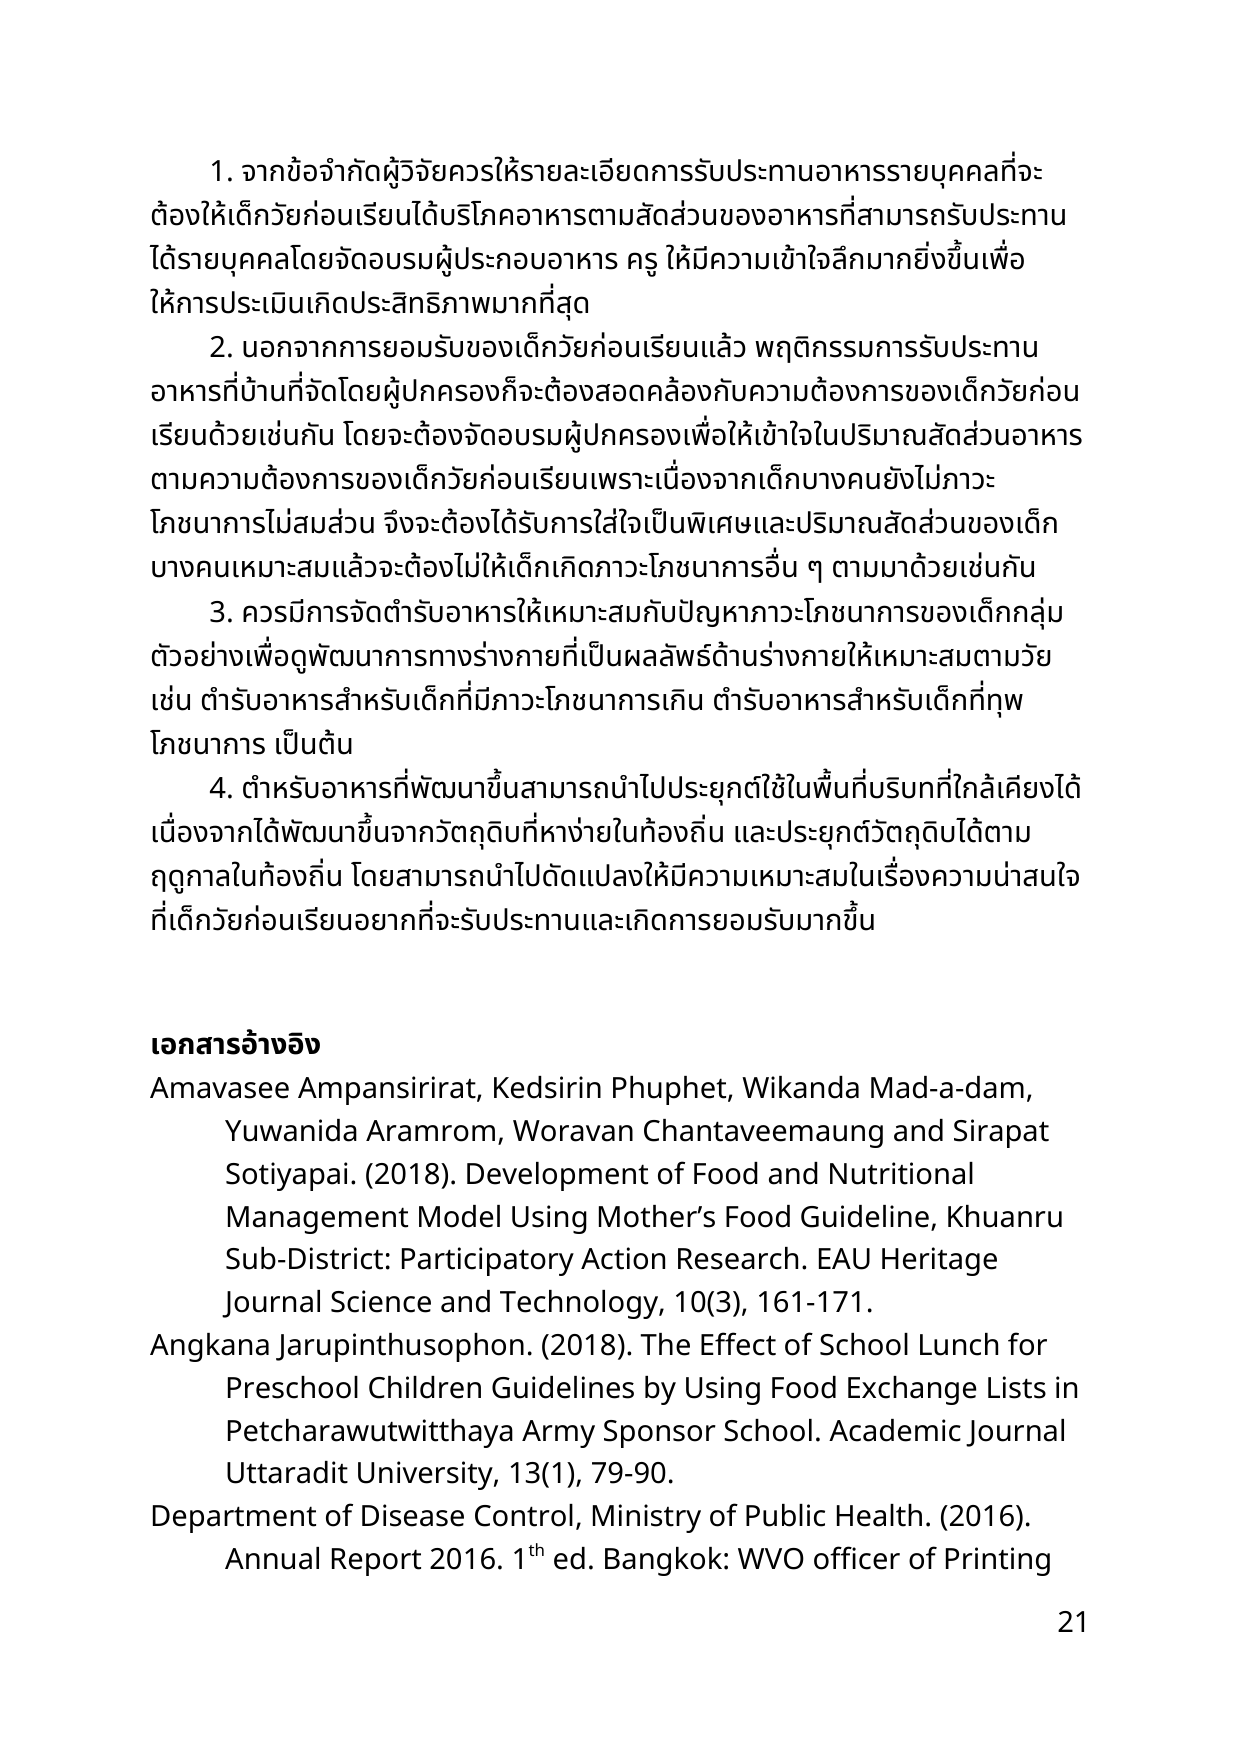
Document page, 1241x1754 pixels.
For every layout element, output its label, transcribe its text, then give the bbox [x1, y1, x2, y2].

text Amavasee Ampansirirat, Kedsirin Phuphet, Wikanda Mad-a-dam, Yuwanida Aramrom, Woravan Chantaveemaung and Sirapat Sotiyapai. (2018). Development of Food and Nutritional Management Model Using Mother’s Food Guideline, Khuanru Sub-District: Participatory Action Research. EAU Heritage Journal Science and Technology, 10(3), 161-171. [150, 1067, 1090, 1321]
text Angkana Jarupinthusophon. (2018). The Effect of School Lunch for Preschool Children Guidelines by Using Food Exchange Lists in Petcharawutwitthaya Army Sponsor School. Academic Journal Uttaradit University, 13(1), 79-90. [150, 1324, 1090, 1492]
text 4. ตำหรับอาหารที่พัฒนาขึ้นสามารถนำไปประยุกต์ใช้ในพื้นที่บริบทที่ใกล้เคียงได้เนื่องจากได้พัฒนาขึ้นจากวัตถุดิบที่หาง่ายในท้องถิ่น และประยุกต์วัตถุดิบได้ตามฤดูกาลในท้องถิ่น โดยสามารถนำไปดัดแปลงให้มีความเหมาะสมในเรื่องความน่าสนใจที่เด็กวัยก่อนเรียนอยากที่จะรับประทานและเกิดการยอมรับมากขึ้น [150, 767, 1090, 944]
text 1. จากข้อจำกัดผู้วิจัยควรให้รายละเอียดการรับประทานอาหารรายบุคคลที่จะต้องให้เด็กวัยก่อนเรียนได้บริโภคอาหารตามสัดส่วนของอาหารที่สามารถรับประทานได้รายบุคคลโดยจัดอบรมผู้ประกอบอาหาร ครู ให้มีความเข้าใจลึกมากยิ่งขึ้นเพื่อให้การประเมินเกิดประสิทธิภาพมากที่สุด [150, 150, 1090, 326]
text 3. ควรมีการจัดตำรับอาหารให้เหมาะสมกับปัญหาภาวะโภชนาการของเด็กกลุ่มตัวอย่างเพื่อดูพัฒนาการทางร่างกายที่เป็นผลลัพธ์ด้านร่างกายให้เหมาะสมตามวัย เช่น ตำรับอาหารสำหรับเด็กที่มีภาวะโภชนาการเกิน ตำรับอาหารสำหรับเด็กที่ทุพโภชนาการ เป็นต้น [150, 591, 1090, 767]
text 2. นอกจากการยอมรับของเด็กวัยก่อนเรียนแล้ว พฤติกรรมการรับประทานอาหารที่บ้านที่จัดโดยผู้ปกครองก็จะต้องสอดคล้องกับความต้องการของเด็กวัยก่อนเรียนด้วยเช่นกัน โดยจะต้องจัดอบรมผู้ปกครองเพื่อให้เข้าใจในปริมาณสัดส่วนอาหารตามความต้องการของเด็กวัยก่อนเรียนเพราะเนื่องจากเด็กบางคนยังไม่ภาวะโภชนาการไม่สมส่วน จึงจะต้องได้รับการใส่ใจเป็นพิเศษและปริมาณสัดส่วนของเด็กบางคนเหมาะสมแล้วจะต้องไม่ให้เด็กเกิดภาวะโภชนาการอื่น ๆ ตามมาด้วยเช่นกัน [150, 326, 1090, 591]
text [150, 1496, 1090, 1578]
text เอกสารอ้างอิง [150, 1023, 1090, 1067]
